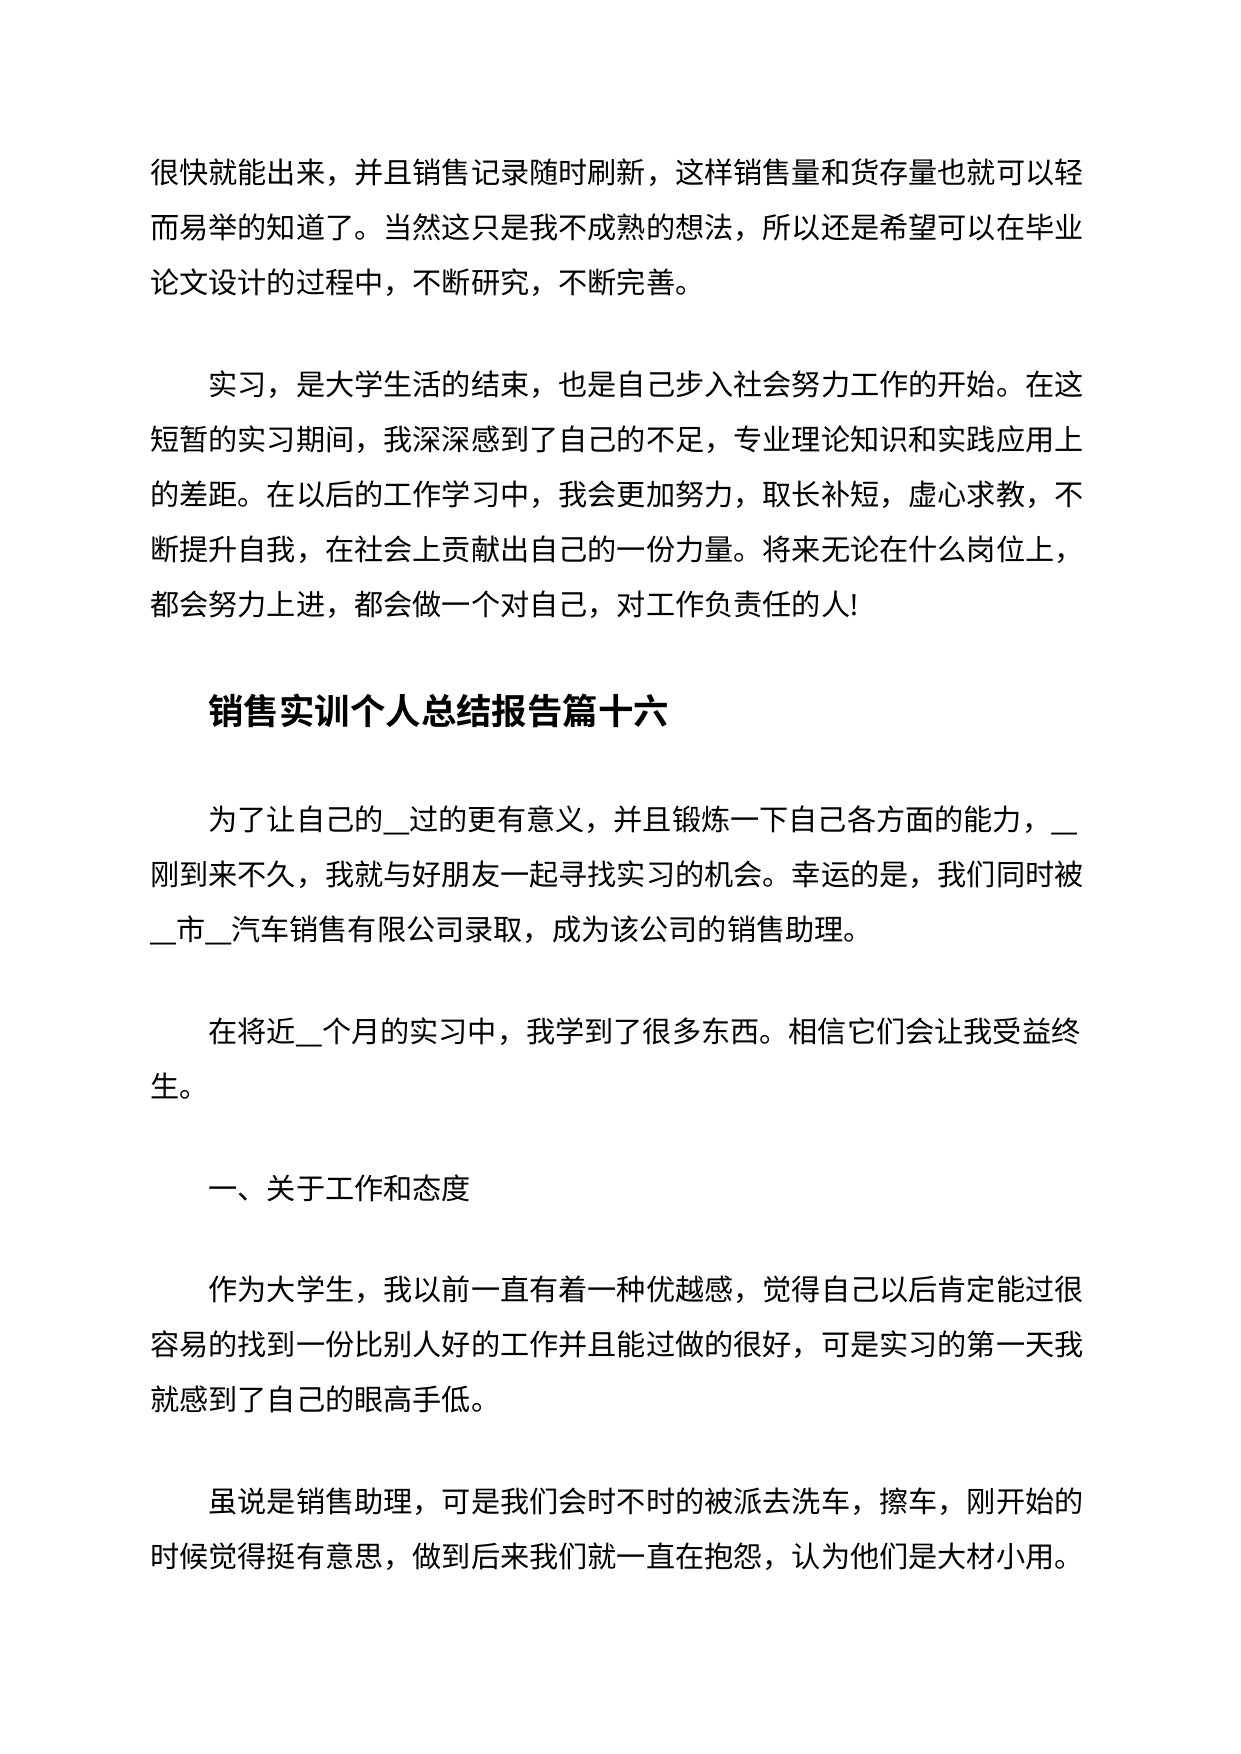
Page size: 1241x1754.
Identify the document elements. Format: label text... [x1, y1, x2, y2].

text 作为大学生，我以前一直有着一种优越感，觉得自己以后肯定能过很容易的找到一份比别人好的工作并且能过做的很好，可是实习的第一天我就感到了自己的眼高手低。 [150, 1267, 1090, 1419]
text 虽说是销售助理，可是我们会时不时的被派去洗车，擦车，刚开始的时候觉得挺有意思，做到后来我们就一直在抱怨，认为他们是大材小用。 [150, 1478, 1090, 1576]
text 销售实训个人总结报告篇十六 [150, 683, 1090, 734]
text 在将近__个月的实习中，我学到了很多东西。相信它们会让我受益终生。 [150, 1008, 1090, 1106]
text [150, 150, 1090, 302]
text 实习，是大学生活的结束，也是自己步入社会努力工作的开始。在这短暂的实习期间，我深深感到了自己的不足，专业理论知识和实践应用上的差距。在以后的工作学习中，我会更加努力，取长补短，虚心求教，不断提升自我，在社会上贡献出自己的一份力量。将来无论在什么岗位上，都会努力上进，都会做一个对自己，对工作负责任的人! [150, 362, 1090, 623]
text 为了让自己的__过的更有意义，并且锻炼一下自己各方面的能力，__刚到来不久，我就与好朋友一起寻找实习的机会。幸运的是，我们同时被__市__汽车销售有限公司录取，成为该公司的销售助理。 [150, 797, 1090, 949]
text 一、关于工作和态度 [150, 1165, 1090, 1207]
